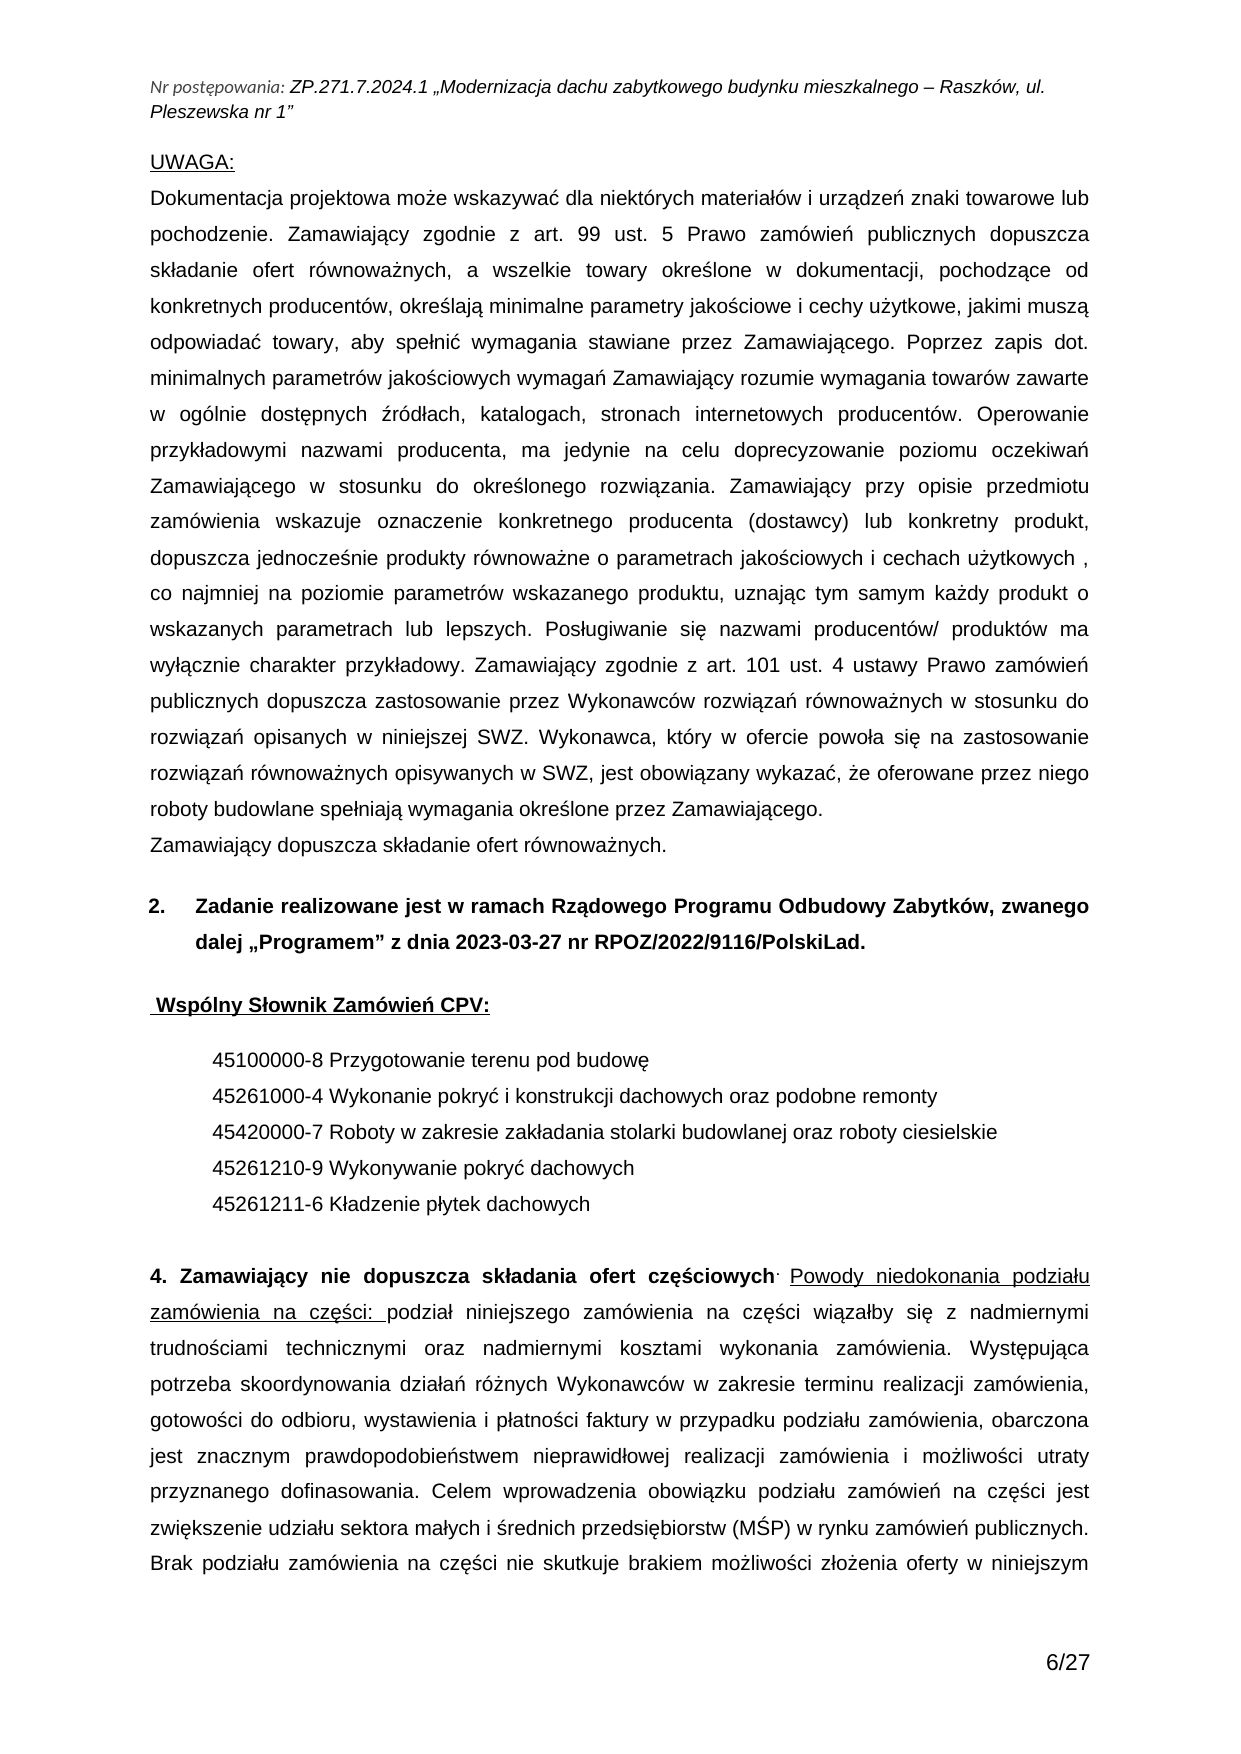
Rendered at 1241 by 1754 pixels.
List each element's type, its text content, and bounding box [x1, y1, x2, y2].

text Zamawiający dopuszcza składanie ofert równoważnych. [150, 833, 1090, 857]
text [150, 1264, 1090, 1575]
text Dokumentacja projektowa może wskazywać dla niektórych materiałów i urządzeń znaki towarowe lub pochodzenie. Zamawiający zgodnie z art. 99 ust. 5 Prawo zamówień publicznych dopuszcza składanie ofert równoważnych, a wszelkie towary określone w dokumentacji, pochodzące od konkretnych producentów, określają minimalne parametry jakościowe i cechy użytkowe, jakimi muszą odpowiadać towary, aby spełnić wymagania stawiane przez Zamawiającego. Poprzez zapis dot. minimalnych parametrów jakościowych wymagań Zamawiający rozumie wymagania towarów zawarte w ogólnie dostępnych źródłach, katalogach, stronach internetowych producentów. Operowanie przykładowymi nazwami producenta, ma jedynie na celu doprecyzowanie poziomu oczekiwań Zamawiającego w stosunku do określonego rozwiązania. Zamawiający przy opisie przedmiotu zamówienia wskazuje oznaczenie konkretnego producenta (dostawcy) lub konkretny produkt, dopuszcza jednocześnie produkty równoważne o parametrach jakościowych i cechach użytkowych , co najmniej na poziomie parametrów wskazanego produktu, uznając tym samym każdy produkt o wskazanych parametrach lub lepszych. Posługiwanie się nazwami producentów/ produktów ma wyłącznie charakter przykładowy. Zamawiający zgodnie z art. 101 ust. 4 ustawy Prawo zamówień publicznych dopuszcza zastosowanie przez Wykonawców rozwiązań równoważnych w stosunku do rozwiązań opisanych w niniejszej SWZ. Wykonawca, który w ofercie powoła się na zastosowanie rozwiązań równoważnych opisywanych w SWZ, jest obowiązany wykazać, że oferowane przez niego roboty budowlane spełniają wymagania określone przez Zamawiającego. [150, 186, 1090, 821]
list 45420000-7 Roboty w zakresie zakładania stolarki budowlanej oraz roboty ciesielskie [212, 1120, 1090, 1144]
list 45261210-9 Wykonywanie pokryć dachowych [212, 1156, 1090, 1180]
list 45100000-8 Przygotowanie terenu pod budowę [212, 1048, 1090, 1072]
list 45261000-4 Wykonanie pokryć i konstrukcji dachowych oraz podobne remonty [212, 1084, 1090, 1108]
text UWAGA: [150, 150, 1090, 174]
list Zadanie realizowane jest w ramach Rządowego Programu Odbudowy Zabytków, zwanego dalej „Programem” z dnia 2023-03-27 nr RPOZ/2022/9116/PolskiLad. [148, 894, 1090, 954]
list 45261211-6 Kładzenie płytek dachowych [212, 1192, 1090, 1216]
text Wspólny Słownik Zamówień CPV: [150, 993, 1090, 1017]
